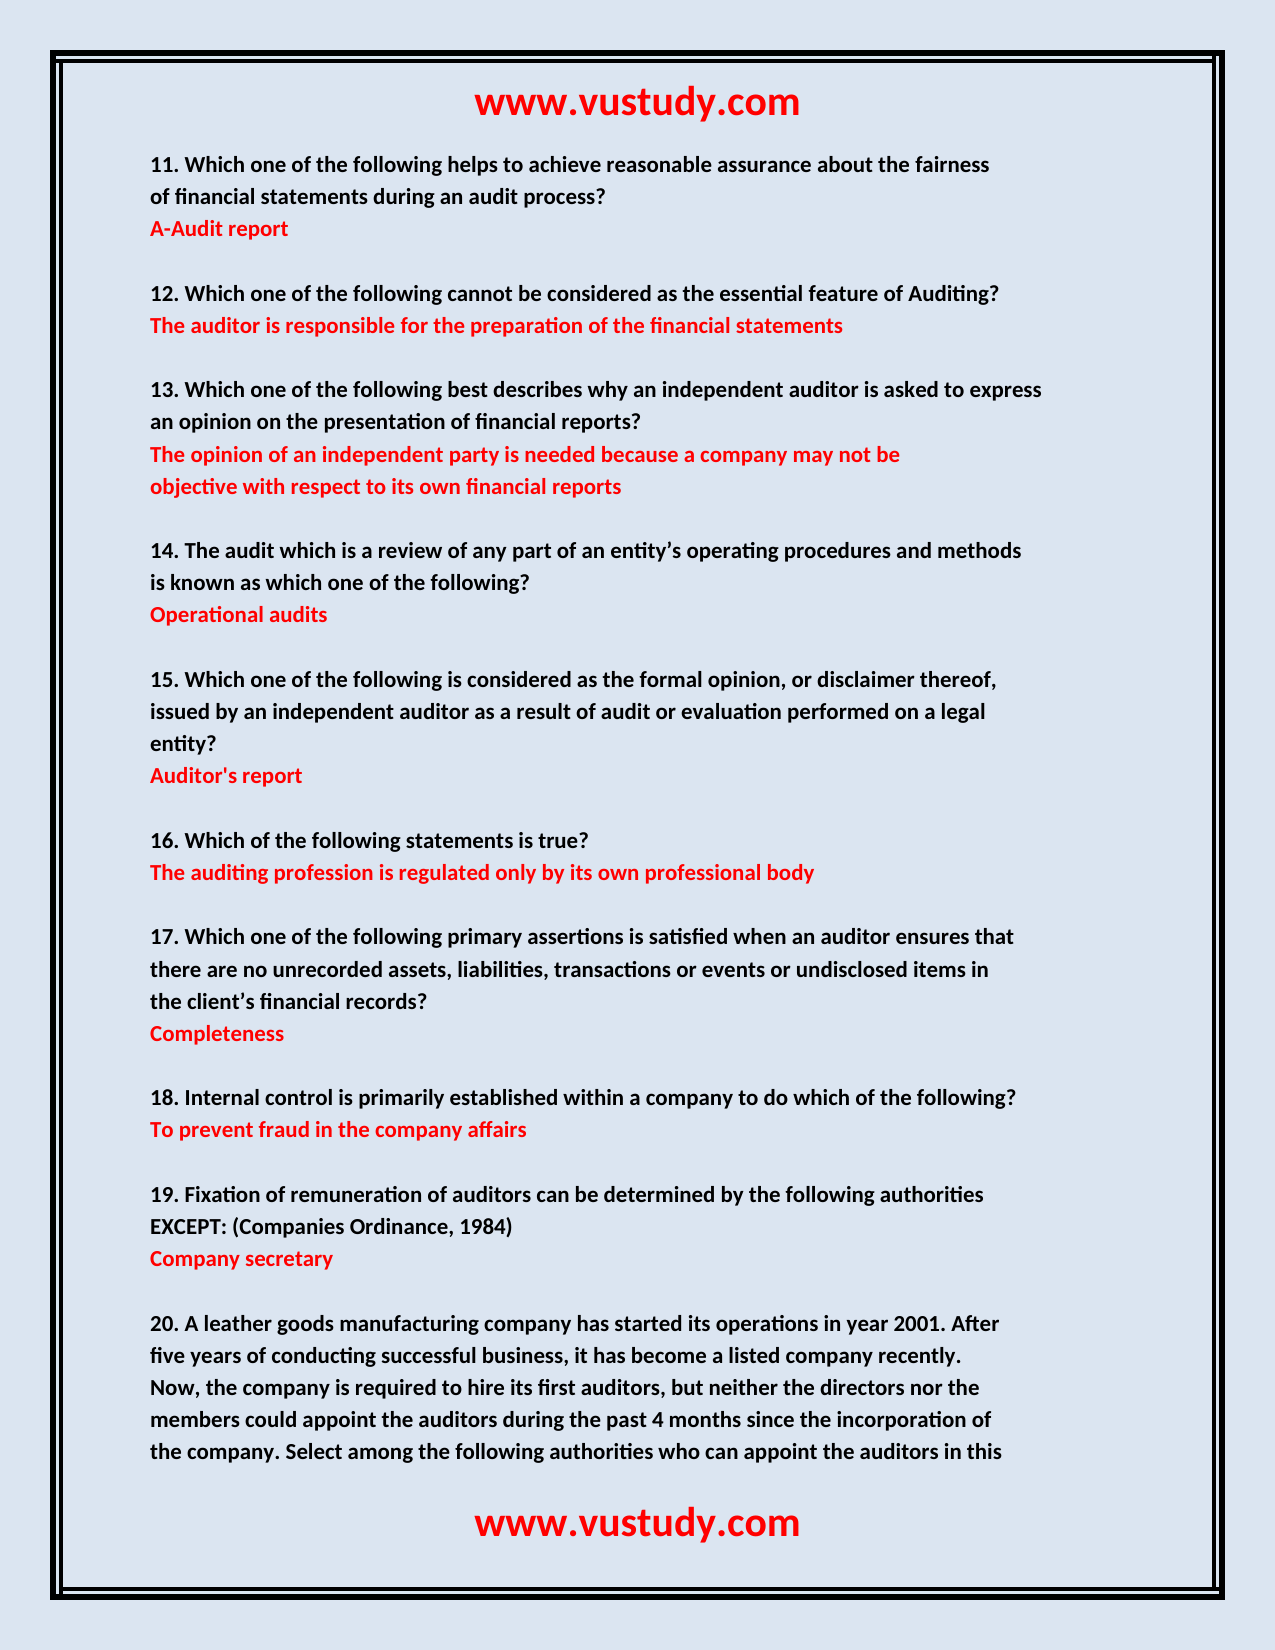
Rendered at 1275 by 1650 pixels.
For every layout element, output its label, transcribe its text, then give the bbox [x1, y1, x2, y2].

text 13. Which one of the following best describes why an independent auditor is asked to express [150, 375, 1125, 403]
text The auditing profession is regulated only by its own professional body [150, 858, 1125, 886]
text 19. Fixation of remuneration of auditors can be determined by the following authorities [150, 1180, 1125, 1208]
text A-Audit report [150, 214, 1125, 242]
text 15. Which one of the following is considered as the formal opinion, or disclaimer thereof, [150, 665, 1125, 693]
text The opinion of an independent party is needed because a company may not be [150, 440, 1125, 468]
text entity? [150, 729, 1125, 757]
text there are no unrecorded assets, liabilities, transactions or events or undisclosed items in [150, 955, 1125, 983]
text Company secretary [150, 1244, 1125, 1272]
text To prevent fraud in the company affairs [150, 1116, 1125, 1144]
text members could appoint the auditors during the past 4 months since the incorporation of [150, 1405, 1125, 1433]
text an opinion on the presentation of financial reports? [150, 407, 1125, 436]
text 14. The audit which is a review of any part of an entity’s operating procedures and methods [150, 536, 1125, 564]
text the company. Select among the following authorities who can appoint the auditors in this [150, 1437, 1125, 1466]
text 12. Which one of the following cannot be considered as the essential feature of Auditing? [150, 279, 1125, 307]
text objective with respect to its own financial reports [150, 472, 1125, 500]
text 11. Which one of the following helps to achieve reasonable assurance about the fairness [150, 150, 1125, 178]
text the client’s financial records? [150, 987, 1125, 1015]
text Auditor's report [150, 762, 1125, 789]
text of financial statements during an audit process? [150, 182, 1125, 210]
text 20. A leather goods manufacturing company has started its operations in year 2001. After [150, 1309, 1125, 1337]
text Now, the company is required to hire its first auditors, but neither the directors nor the [150, 1373, 1125, 1401]
text Operational audits [150, 601, 1125, 629]
text five years of conducting successful business, it has become a listed company recently. [150, 1341, 1125, 1369]
text EXCEPT: (Companies Ordinance, 1984) [150, 1212, 1125, 1240]
text The auditor is responsible for the preparation of the financial statements [150, 311, 1125, 339]
text is known as which one of the following? [150, 568, 1125, 596]
text Completeness [150, 1019, 1125, 1047]
text 16. Which of the following statements is true? [150, 826, 1125, 854]
text 18. Internal control is primarily established within a company to do which of the following? [150, 1083, 1125, 1111]
text issued by an independent auditor as a result of audit or evaluation performed on a legal [150, 697, 1125, 725]
text 17. Which one of the following primary assertions is satisfied when an auditor ensures that [150, 922, 1125, 951]
